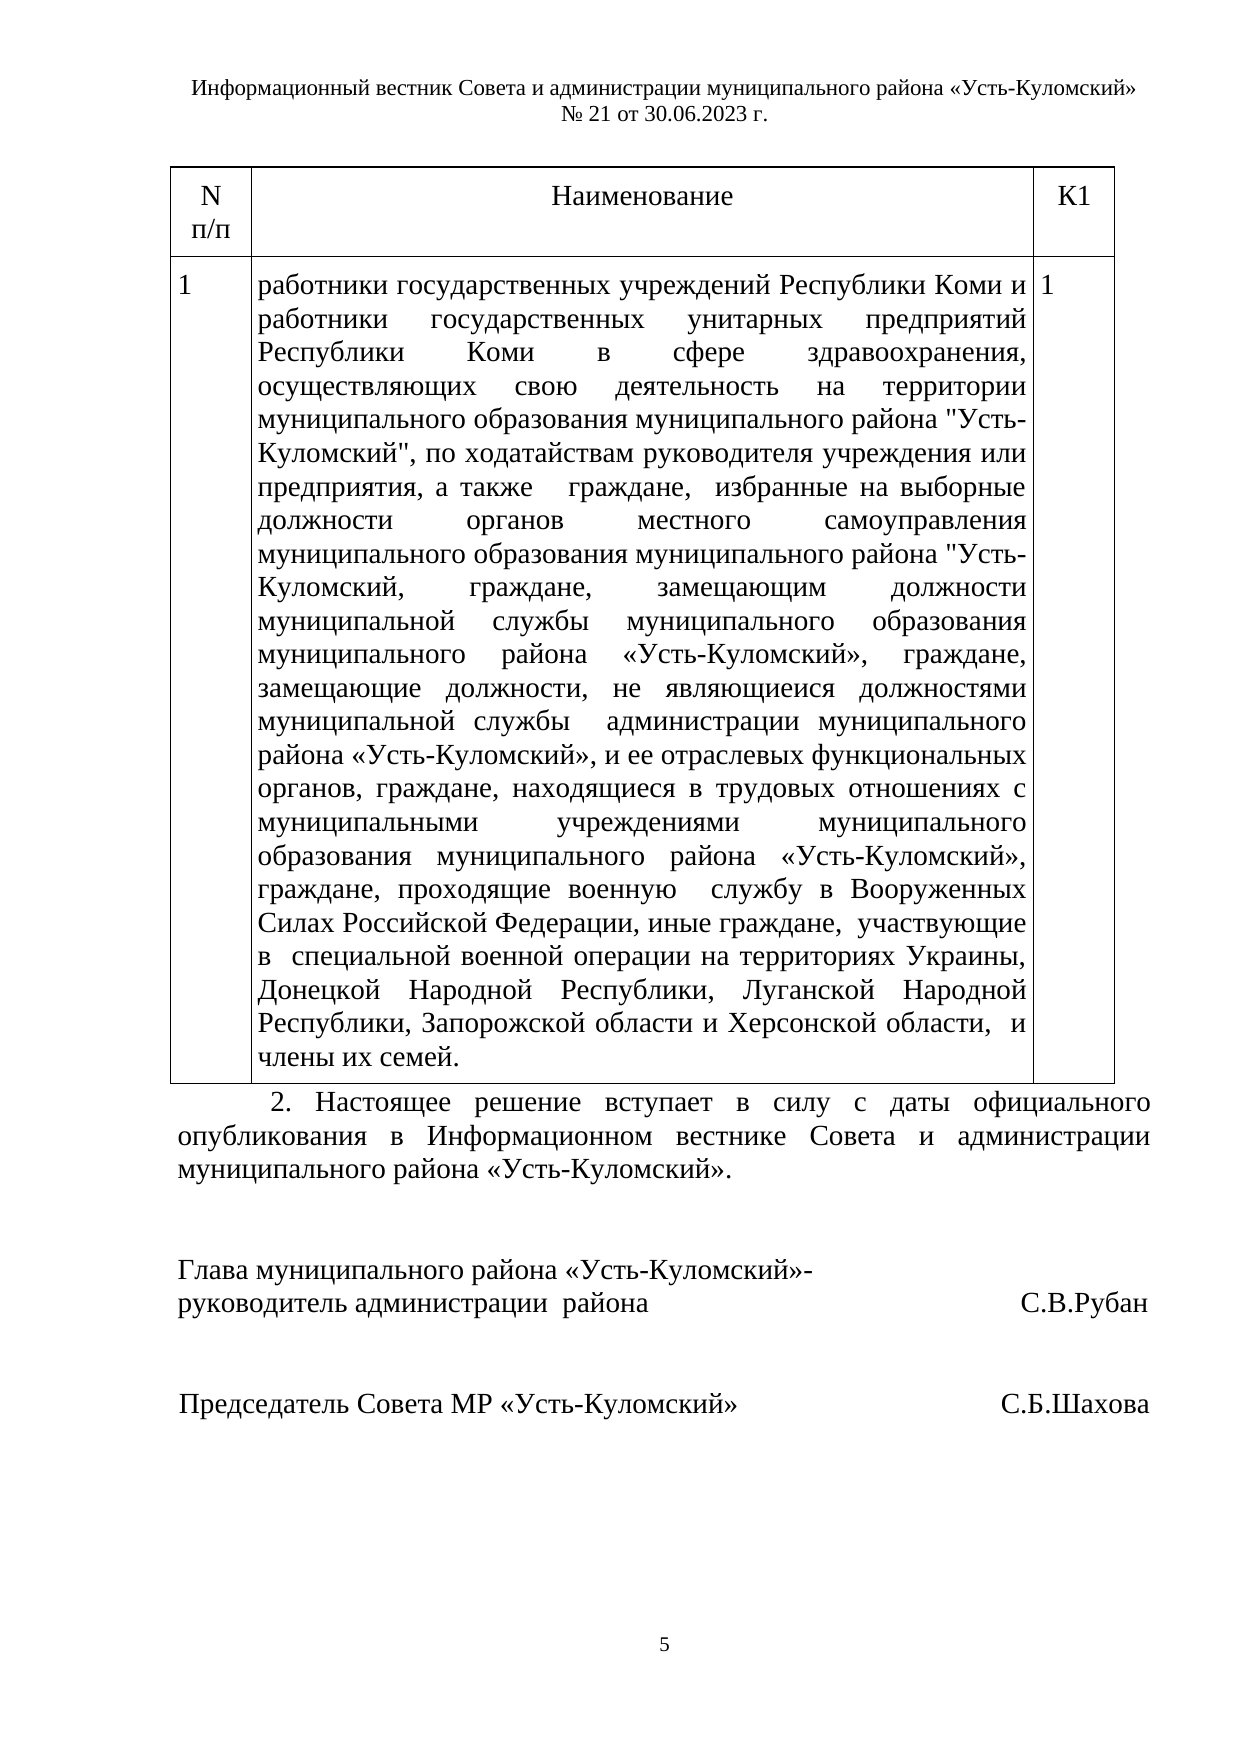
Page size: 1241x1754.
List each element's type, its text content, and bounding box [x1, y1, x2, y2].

table_header К1 [1034, 168, 1114, 256]
text руководитель администрации района С.В.Рубан [177, 1285, 1152, 1319]
table_cell 1 [171, 257, 251, 1083]
text 2. Настоящее решение вступает в силу с даты официального опубликования в Информационном вестнике Совета и администрации муниципального района «Усть-Куломский». [177, 1084, 1152, 1185]
text Председатель Совета МР «Усть-Куломский» С.Б.Шахова [179, 1386, 1152, 1419]
table_header N п/п [171, 168, 251, 256]
table_cell работники государственных учреждений Республики Коми и работники государственных унитарных предприятий Республики Коми в сфере здравоохранения, осуществляющих свою деятельность на территории муниципального образования муниципального района "Усть-Куломский", по ходатайствам руководителя учреждения или предприятия, а также граждане, избранные на выборные должности органов местного самоуправления муниципального образования муниципального района "Усть-Куломский, граждане, замещающим должности муниципальной службы муниципального образования муниципального района «Усть-Куломский», граждане, замещающие должности, не являющиеися должностями муниципальной службы администрации муниципального района «Усть-Куломский», и ее отраслевых функциональных органов, граждане, находящиеся в трудовых отношениях с муниципальными учреждениями муниципального образования муниципального района «Усть-Куломский», граждане, проходящие военную службу в Вооруженных Силах Российской Федерации, иные граждане, участвующие в специальной военной операции на территориях Украины, Донецкой Народной Республики, Луганской Народной Республики, Запорожской области и Херсонской области, и члены их семей. [252, 257, 1033, 1083]
text Глава муниципального района «Усть-Куломский»- [177, 1252, 1152, 1285]
table_header Наименование [252, 168, 1033, 256]
table_cell 1 [1034, 257, 1114, 1083]
